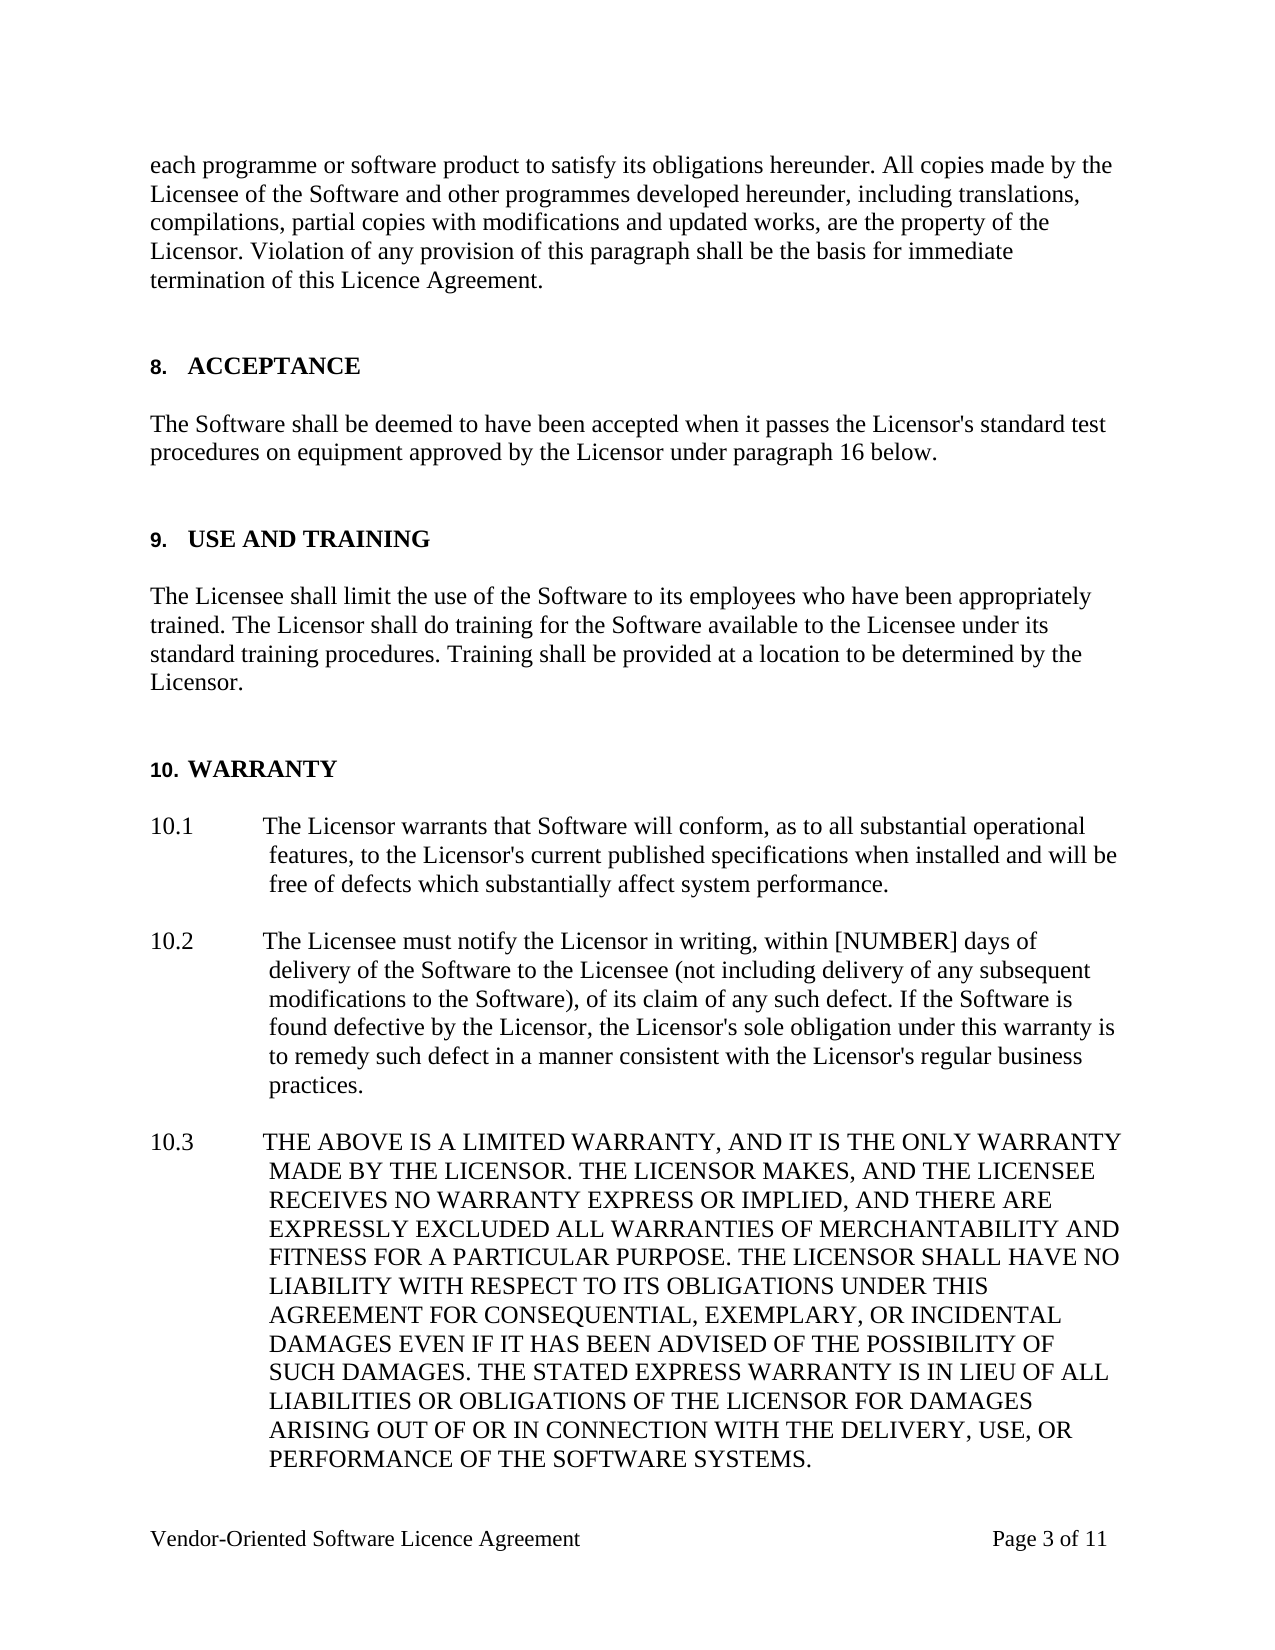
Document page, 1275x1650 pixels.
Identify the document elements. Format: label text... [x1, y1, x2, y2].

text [150, 150, 1125, 294]
list The Licensee must notify the Licensor in writing, within [NUMBER] days of delivery of the Software to the Licensee (not including delivery of any subsequent modifications to the Software), of its claim of any such defect. If the Software is found defective by the Licensor, the Licensor's sole obligation under this warranty is to remedy such defect in a manner consistent with the Licensor's regular business practices. [150, 926, 1125, 1099]
list The Licensor warrants that Software will conform, as to all substantial operational features, to the Licensor's current published specifications when installed and will be free of defects which substantially affect system performance. [150, 811, 1125, 897]
list ACCEPTANCE [150, 351, 1125, 380]
text The Software shall be deemed to have been accepted when it passes the Licensor's standard test procedures on equipment approved by the Licensor under paragraph 16 below. [150, 409, 1125, 466]
list THE ABOVE IS A LIMITED WARRANTY, AND IT IS THE ONLY WARRANTY MADE BY THE LICENSOR. THE LICENSOR MAKES, AND THE LICENSEE RECEIVES NO WARRANTY EXPRESS OR IMPLIED, AND THERE ARE EXPRESSLY EXCLUDED ALL WARRANTIES OF MERCHANTABILITY AND FITNESS FOR A PARTICULAR PURPOSE. THE LICENSOR SHALL HAVE NO LIABILITY WITH RESPECT TO ITS OBLIGATIONS UNDER THIS AGREEMENT FOR CONSEQUENTIAL, EXEMPLARY, OR INCIDENTAL DAMAGES EVEN IF IT HAS BEEN ADVISED OF THE POSSIBILITY OF SUCH DAMAGES. THE STATED EXPRESS WARRANTY IS IN LIEU OF ALL LIABILITIES OR OBLIGATIONS OF THE LICENSOR FOR DAMAGES ARISING OUT OF OR IN CONNECTION WITH THE DELIVERY, USE, OR PERFORMANCE OF THE SOFTWARE SYSTEMS. [150, 1127, 1125, 1472]
list USE AND TRAINING [150, 524, 1125, 552]
list WARRANTY [150, 754, 1125, 782]
text The Licensee shall limit the use of the Software to its employees who have been appropriately trained. The Licensor shall do training for the Software available to the Licensee under its standard training procedures. Training shall be provided at a location to be determined by the Licensor. [150, 581, 1125, 696]
